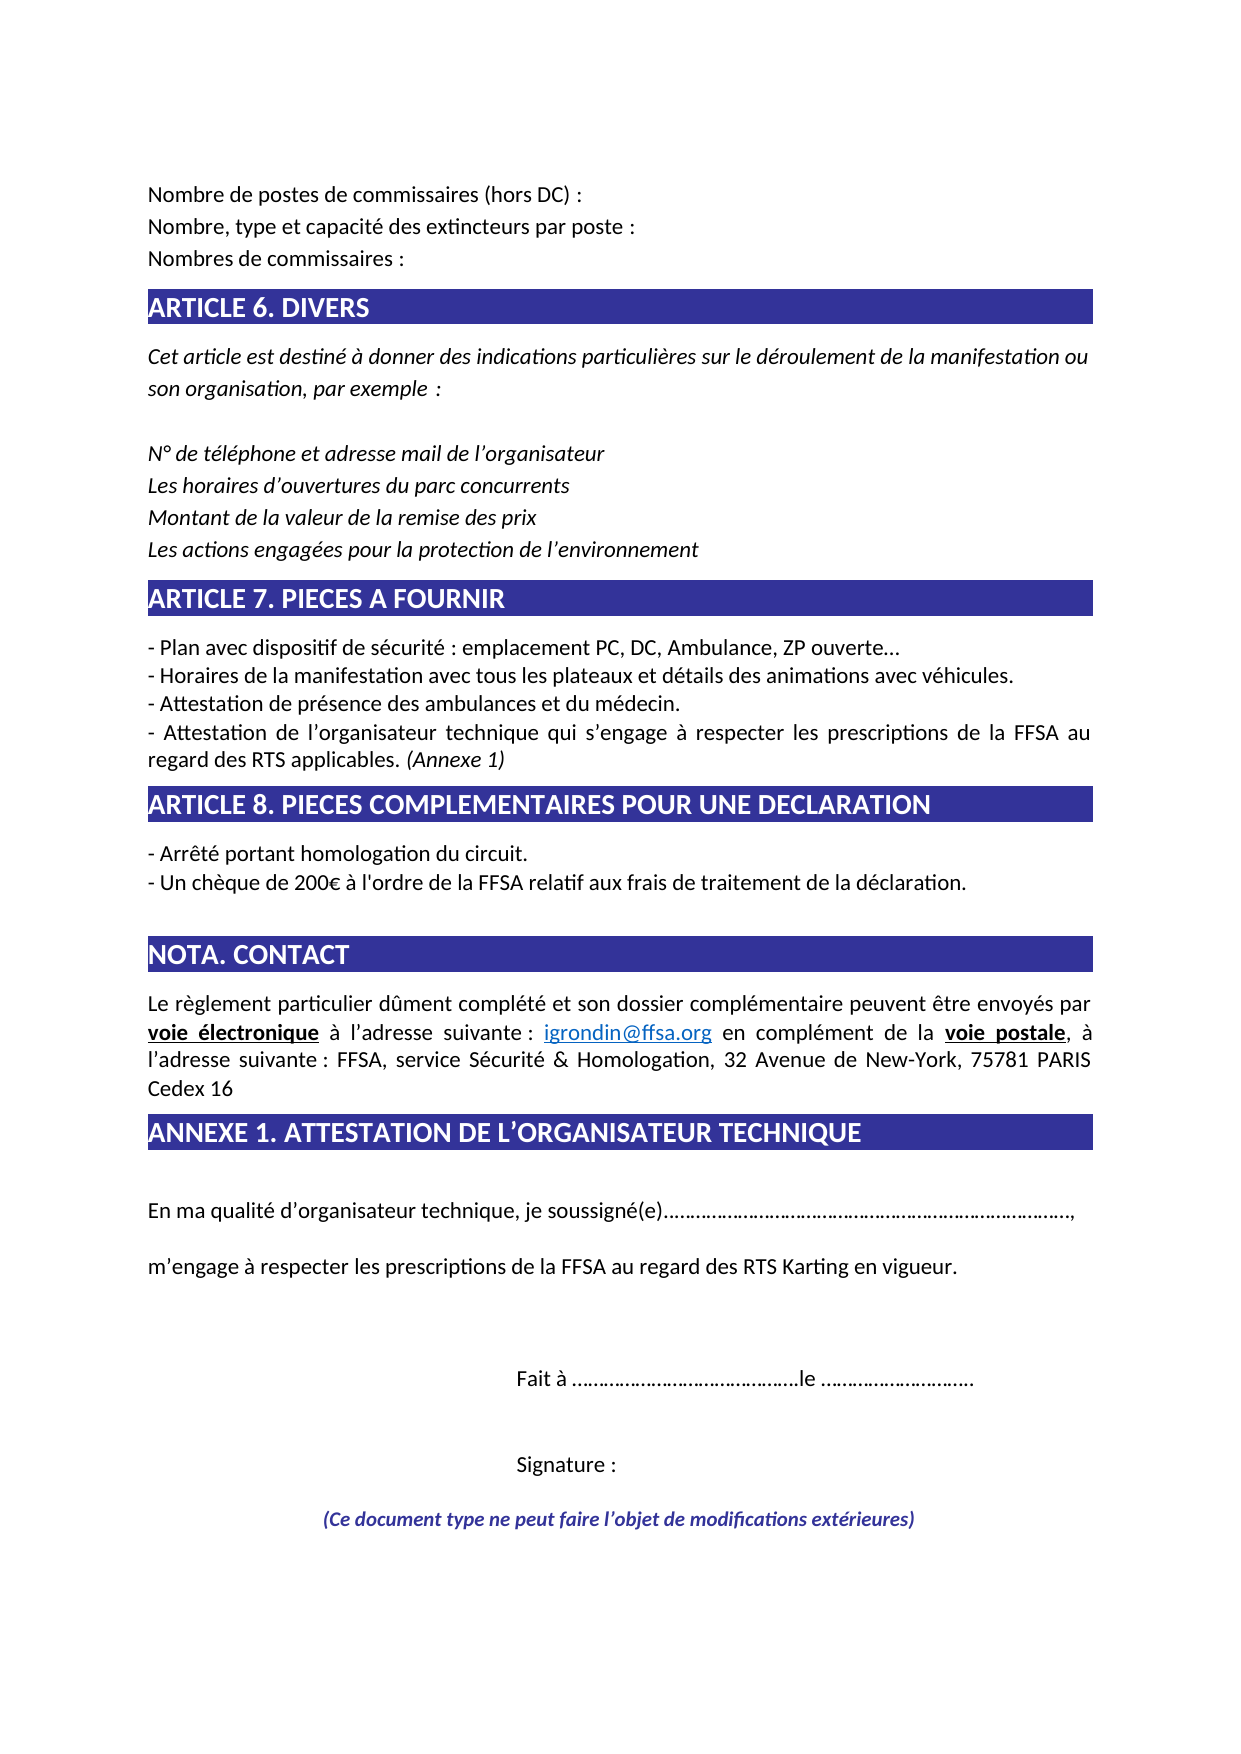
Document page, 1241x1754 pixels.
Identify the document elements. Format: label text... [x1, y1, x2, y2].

text ARTICLE 6. DIVERS [148, 289, 1093, 324]
text - Attestation de présence des ambulances et du médecin. [148, 689, 1093, 718]
text Le règlement particulier dûment complété et son dossier complémentaire peuvent être envoyés par voie électronique à l’adresse suivante : igrondin@ffsa.org en complément de la voie postale, à l’adresse suivante : FFSA, service Sécurité & Homologation, 32 Avenue de New-York, 75781 PARIS Cedex 16 [148, 989, 1093, 1102]
text - Plan avec dispositif de sécurité : emplacement PC, DC, Ambulance, ZP ouverte… [148, 633, 1093, 662]
text Fait à …………………………………….le ……………………….. [443, 1364, 1093, 1392]
text Nombre de postes de commissaires (hors DC) : [148, 180, 1093, 208]
text (Ce document type ne peut faire l’objet de modifications extérieures) [148, 1506, 1093, 1531]
text Montant de la valeur de la remise des prix [148, 503, 1093, 531]
text N° de téléphone et adresse mail de l’organisateur [148, 439, 1093, 467]
text Les horaires d’ouvertures du parc concurrents [148, 471, 1093, 499]
text - Un chèque de 200€ à l'ordre de la FFSA relatif aux frais de traitement de la déclaration. [148, 868, 1093, 896]
text Nombres de commissaires : [148, 244, 1093, 272]
text - Horaires de la manifestation avec tous les plateaux et détails des animations avec véhicules. [148, 662, 1093, 689]
text En ma qualité d’organisateur technique, je soussigné(e)..…………………………………………………………………, [148, 1196, 1093, 1224]
text Nombre, type et capacité des extincteurs par poste : [148, 212, 1093, 240]
text - Attestation de l’organisateur technique qui s’engage à respecter les prescriptions de la FFSA au regard des RTS applicables. (Annexe 1) [148, 718, 1093, 774]
text - Arrêté portant homologation du circuit. [148, 839, 1093, 868]
text NOTA. CONTACT [148, 936, 1093, 972]
text Les actions engagées pour la protection de l’environnement [148, 535, 1093, 563]
text ARTICLE 7. PIECES A FOURNIR [148, 580, 1093, 616]
text Cet article est destiné à donner des indications particulières sur le déroulement de la manifestation ou son organisation, par exemple : [148, 342, 1093, 402]
text ARTICLE 8. PIECES COMPLEMENTAIRES POUR UNE DECLARATION [148, 786, 1093, 822]
text Signature : [148, 1450, 1093, 1478]
text m’engage à respecter les prescriptions de la FFSA au regard des RTS Karting en vigueur. [148, 1252, 1093, 1280]
text ANNEXE 1. ATTESTATION DE L’ORGANISATEUR TECHNIQUE [148, 1114, 1093, 1150]
